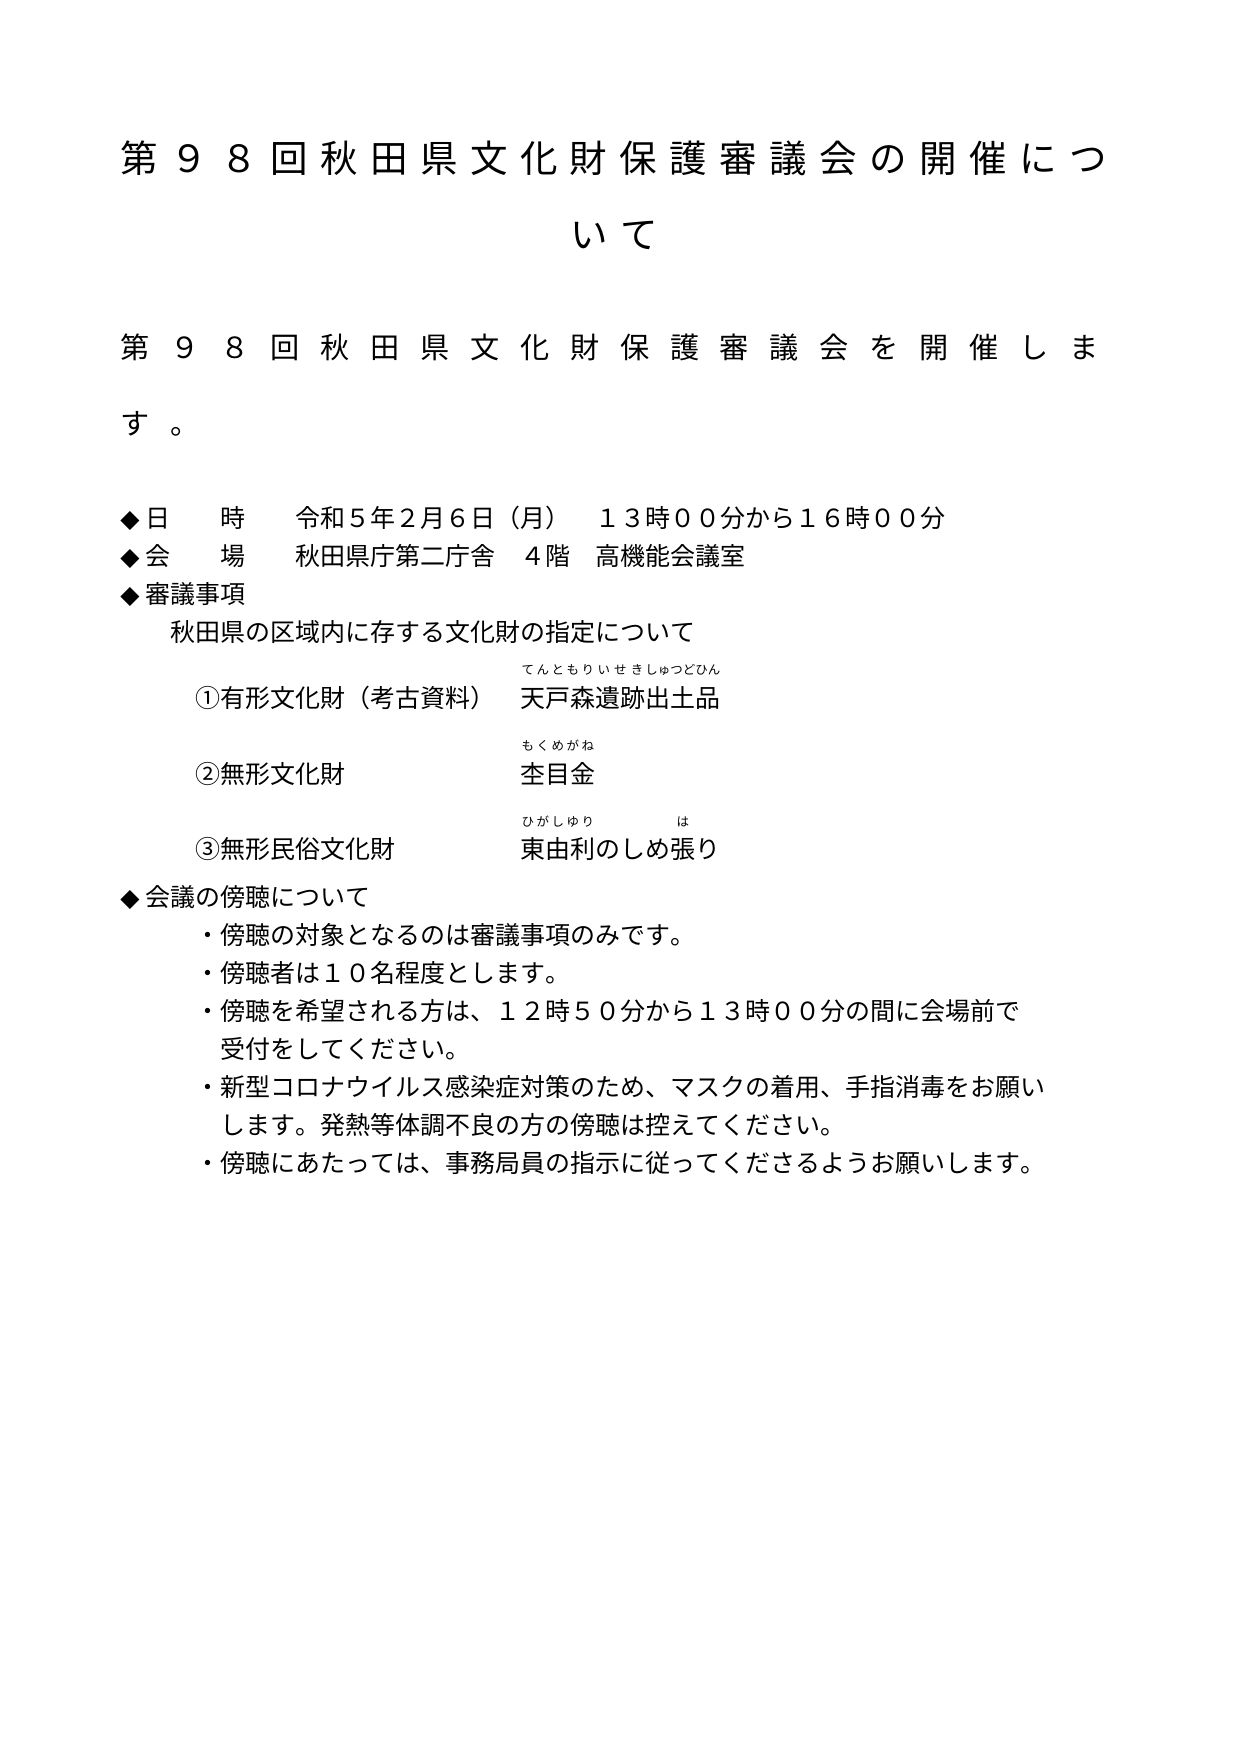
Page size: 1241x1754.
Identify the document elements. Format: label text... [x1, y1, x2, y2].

text 受付をしてください。 [120, 1029, 1120, 1067]
text ・新型コロナウイルス感染症対策のため、マスクの着用、手指消毒をお願い [170, 1067, 1120, 1104]
text します。発熱等体調不良の方の傍聴は控えてください。 [195, 1104, 1120, 1142]
text ②無形文化財 [120, 725, 1120, 801]
text ①有形文化財（考古資料） [120, 649, 1120, 725]
text 秋田県の区域内に存する文化財の指定について [120, 612, 1120, 649]
text ◆日 時 令和５年２月６日（月） １３時００分から１６時００分 [120, 498, 1120, 536]
text 第９８回秋田県文化財保護審議会を開催します。 [120, 308, 1120, 460]
text ◆審議事項 [120, 574, 1120, 612]
text ◆会 場 秋田県庁第二庁舎 ４階 高機能会議室 [120, 536, 1120, 574]
text ・傍聴を希望される方は、１２時５０分から１３時００分の間に会場前で [170, 991, 1120, 1029]
text ・傍聴者は１０名程度とします。 [170, 953, 1120, 991]
text ◆会議の傍聴について [120, 877, 1120, 915]
text ・傍聴にあたっては、事務局員の指示に従ってくださるようお願いします。 [120, 1142, 1120, 1180]
text ③無形民俗文化財 のしめり [120, 801, 1120, 877]
text 第９８回秋田県文化財保護審議会の開催について [120, 119, 1120, 270]
text ・傍聴の対象となるのは審議事項のみです。 [170, 915, 1120, 953]
